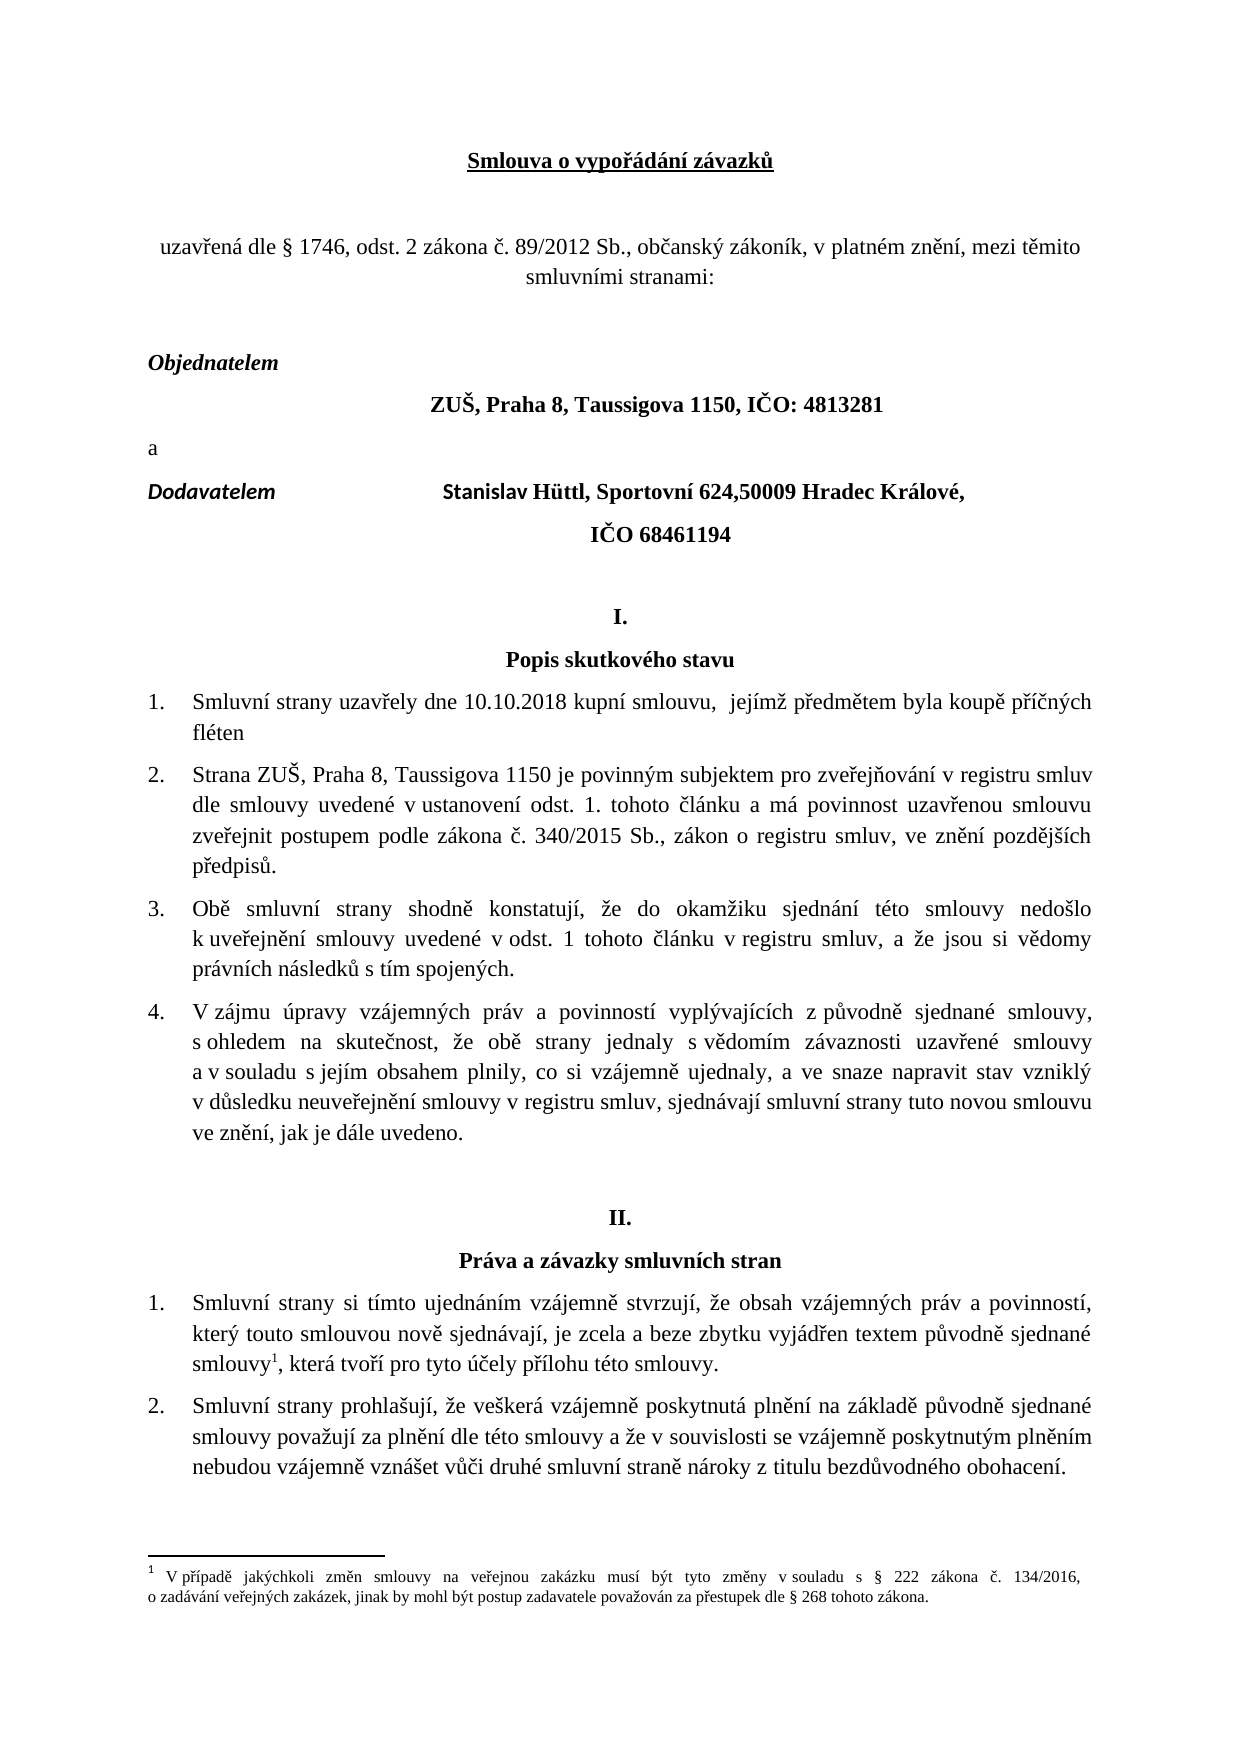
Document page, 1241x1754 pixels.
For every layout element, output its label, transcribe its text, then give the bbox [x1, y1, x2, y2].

text I. [148, 603, 1093, 629]
list Smluvní strany uzavřely dne 10.10.2018 kupní smlouvu, jejímž předmětem byla koupě příčných fléten [148, 688, 1093, 745]
text Dodavatelem Stanislav Hüttl, Sportovní 624,50009 Hradec Králové, [148, 477, 1093, 505]
list a [148, 434, 1093, 460]
list V zájmu úpravy vzájemných práv a povinností vyplývajících z původně sjednané smlouvy, s ohledem na skutečnost, že obě strany jednaly s vědomím závaznosti uzavřené smlouvy a v souladu s jejím obsahem plnily, co si vzájemně ujednaly, a ve snaze napravit stav vzniklý v důsledku neuveřejnění smlouvy v registru smluv, sjednávají smluvní strany tuto novou smlouvu ve znění, jak je dále uvedeno. [148, 998, 1093, 1145]
list Obě smluvní strany shodně konstatují, že do okamžiku sjednání této smlouvy nedošlo k uveřejnění smlouvy uvedené v odst. 1 tohoto článku v registru smluv, a že jsou si vědomy právních následků s tím spojených. [148, 895, 1093, 981]
text Popis skutkového stavu [148, 646, 1093, 672]
text Práva a závazky smluvních stran [148, 1247, 1093, 1273]
list Smluvní strany prohlašují, že veškerá vzájemně poskytnutá plnění na základě původně sjednané smlouvy považují za plnění dle této smlouvy a že v souvislosti se vzájemně poskytnutým plněním nebudou vzájemně vznášet vůči druhé smluvní straně nároky z titulu bezdůvodného obohacení. [148, 1393, 1093, 1479]
list Smluvní strany si tímto ujednáním vzájemně stvrzují, že obsah vzájemných práv a povinností, který touto smlouvou nově sjednávají, je zcela a beze zbytku vyjádřen textem původně sjednané smlouvy, která tvoří pro tyto účely přílohu této smlouvy. [148, 1289, 1093, 1376]
text uzavřená dle § 1746, odst. 2 zákona č. 89/2012 Sb., občanský zákoník, v platném znění, mezi těmito smluvními stranami: [148, 233, 1093, 289]
title Smlouva o vypořádání závazků [148, 148, 1093, 174]
text II. [148, 1204, 1093, 1230]
list Strana ZUŠ, Praha 8, Taussigova 1150 je povinným subjektem pro zveřejňování v registru smluv dle smlouvy uvedené v ustanovení odst. 1. tohoto článku a má povinnost uzavřenou smlouvu zveřejnit postupem podle zákona č. 340/2015 Sb., zákon o registru smluv, ve znění pozdějších předpisů. [148, 761, 1093, 878]
text IČO 68461194 [516, 521, 1093, 548]
list ZUŠ, Praha 8, Taussigova 1150, IČO: 4813281 [177, 391, 1093, 418]
list Objednatelem [148, 349, 1093, 375]
